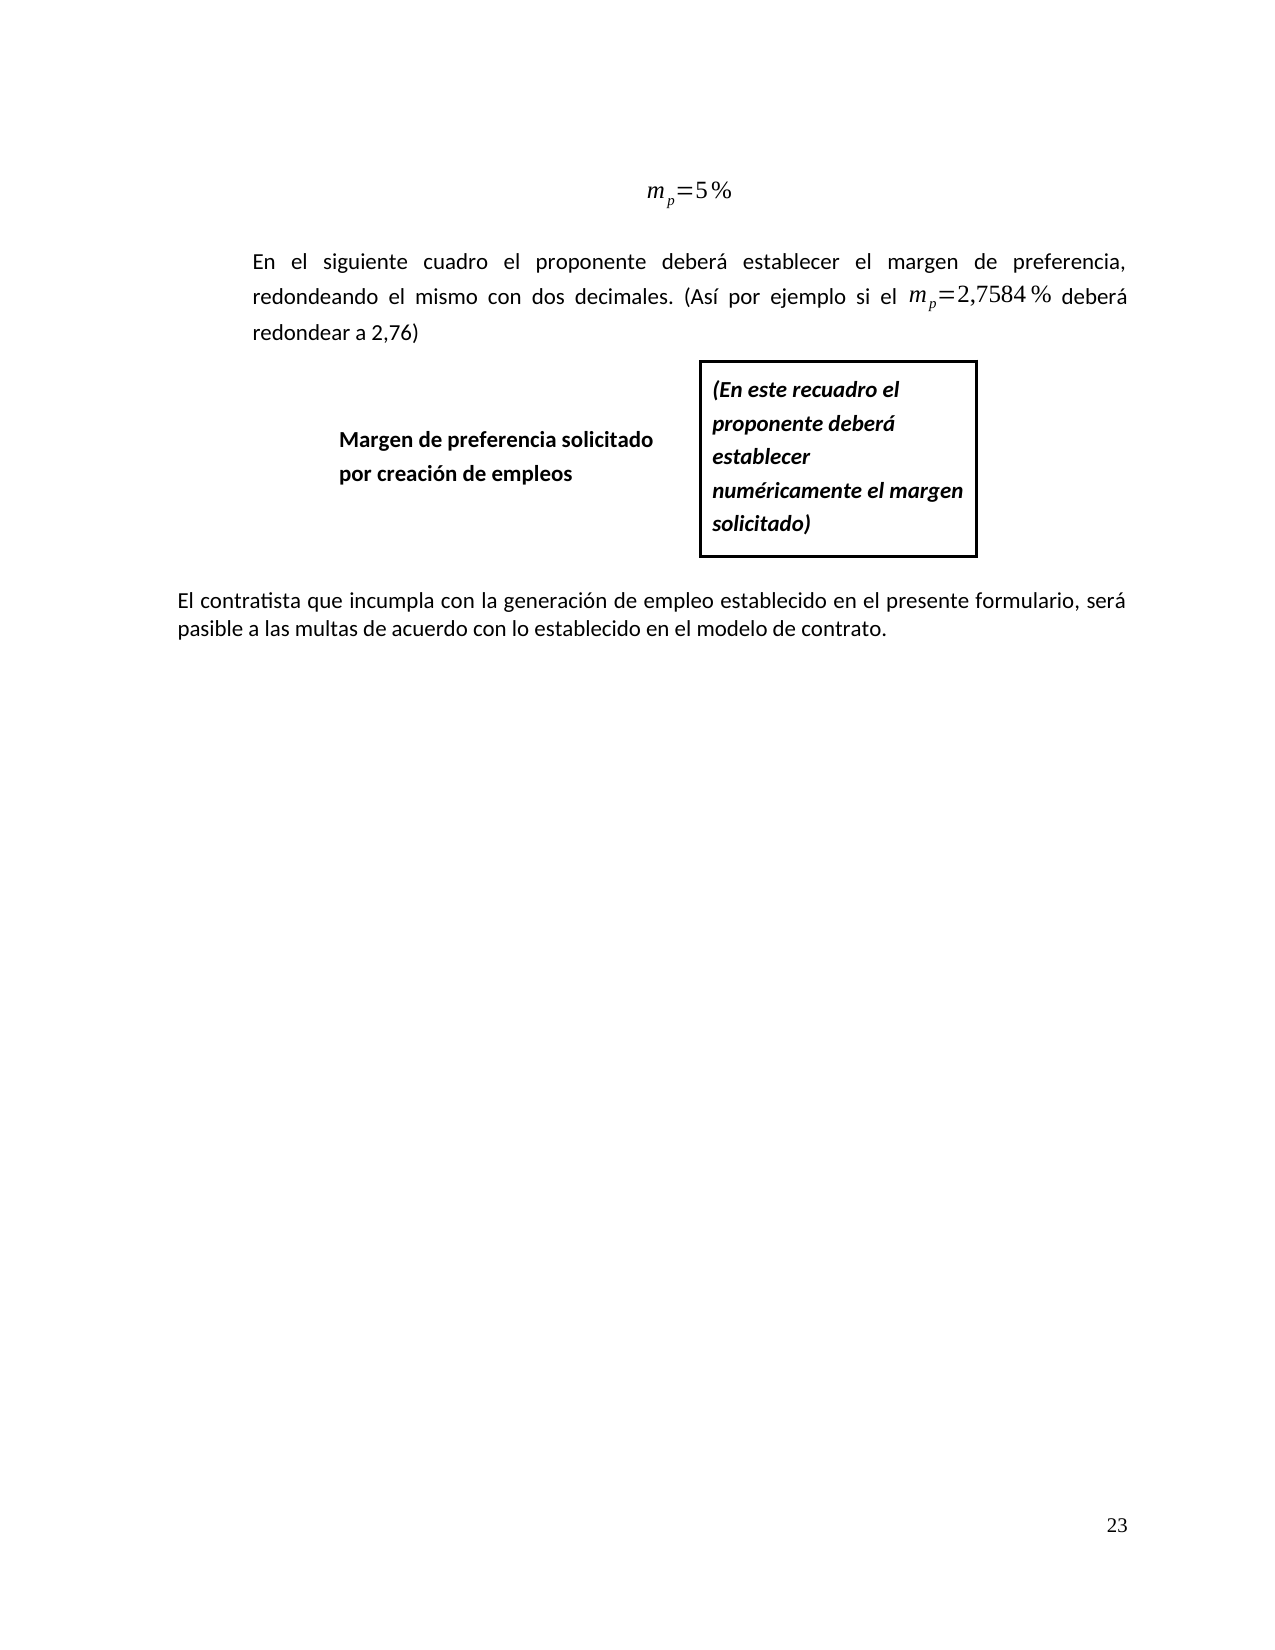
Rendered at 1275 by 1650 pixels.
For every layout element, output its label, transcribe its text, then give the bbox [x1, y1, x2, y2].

text El contratista que incumpla con la generación de empleo establecido en el presente formulario, será pasible a las multas de acuerdo con lo establecido en el modelo de contrato. [177, 586, 1127, 642]
table_header Margen de preferencia solicitado por creación de empleos [328, 360, 699, 554]
table_header (En este recuadro el proponente deberá establecer numéricamente el margen solicitado) [702, 363, 975, 554]
list En el siguiente cuadro el proponente deberá establecer el margen de preferencia, redondeando el mismo con dos decimales. (Así por ejemplo si el deberá redondear a 2,76) [252, 247, 1127, 346]
